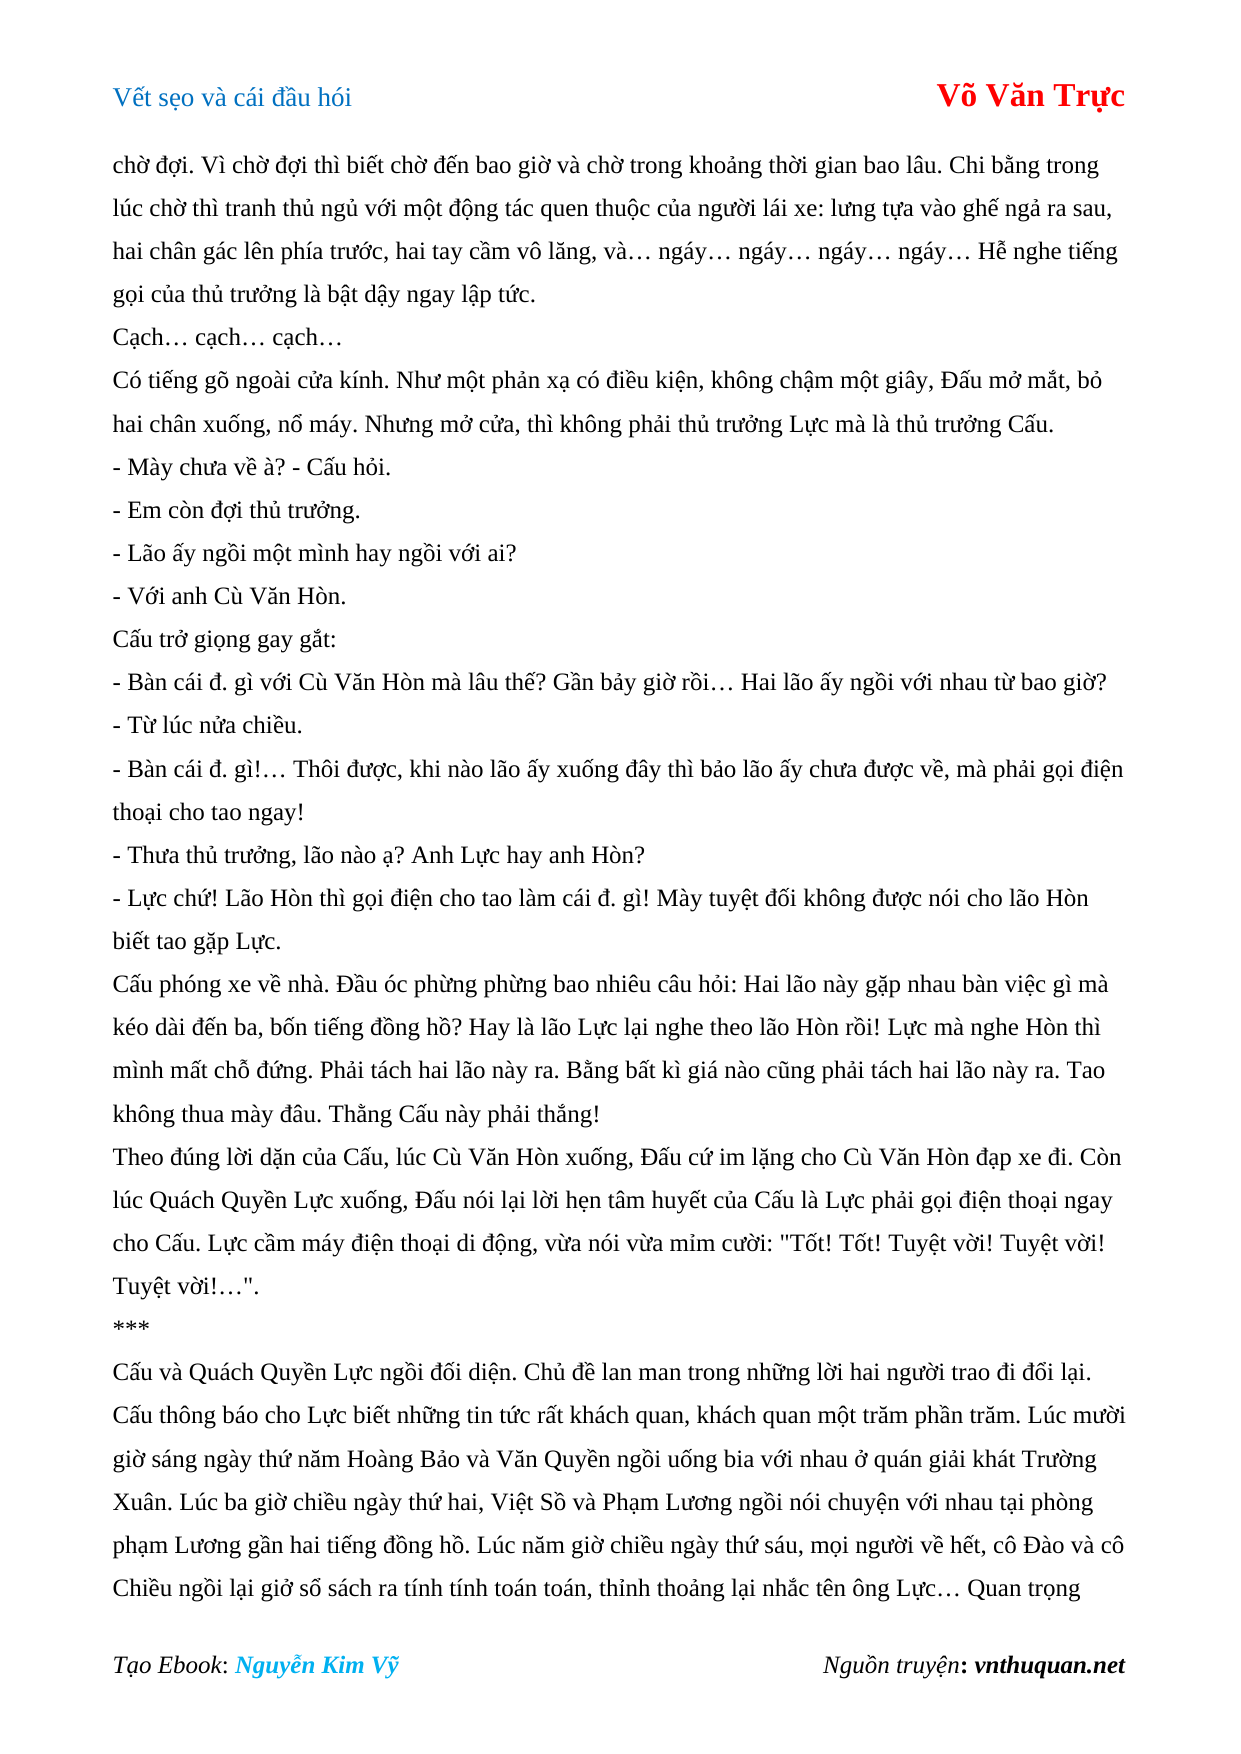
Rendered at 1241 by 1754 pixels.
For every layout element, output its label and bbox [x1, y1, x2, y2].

text [112, 150, 1128, 1602]
